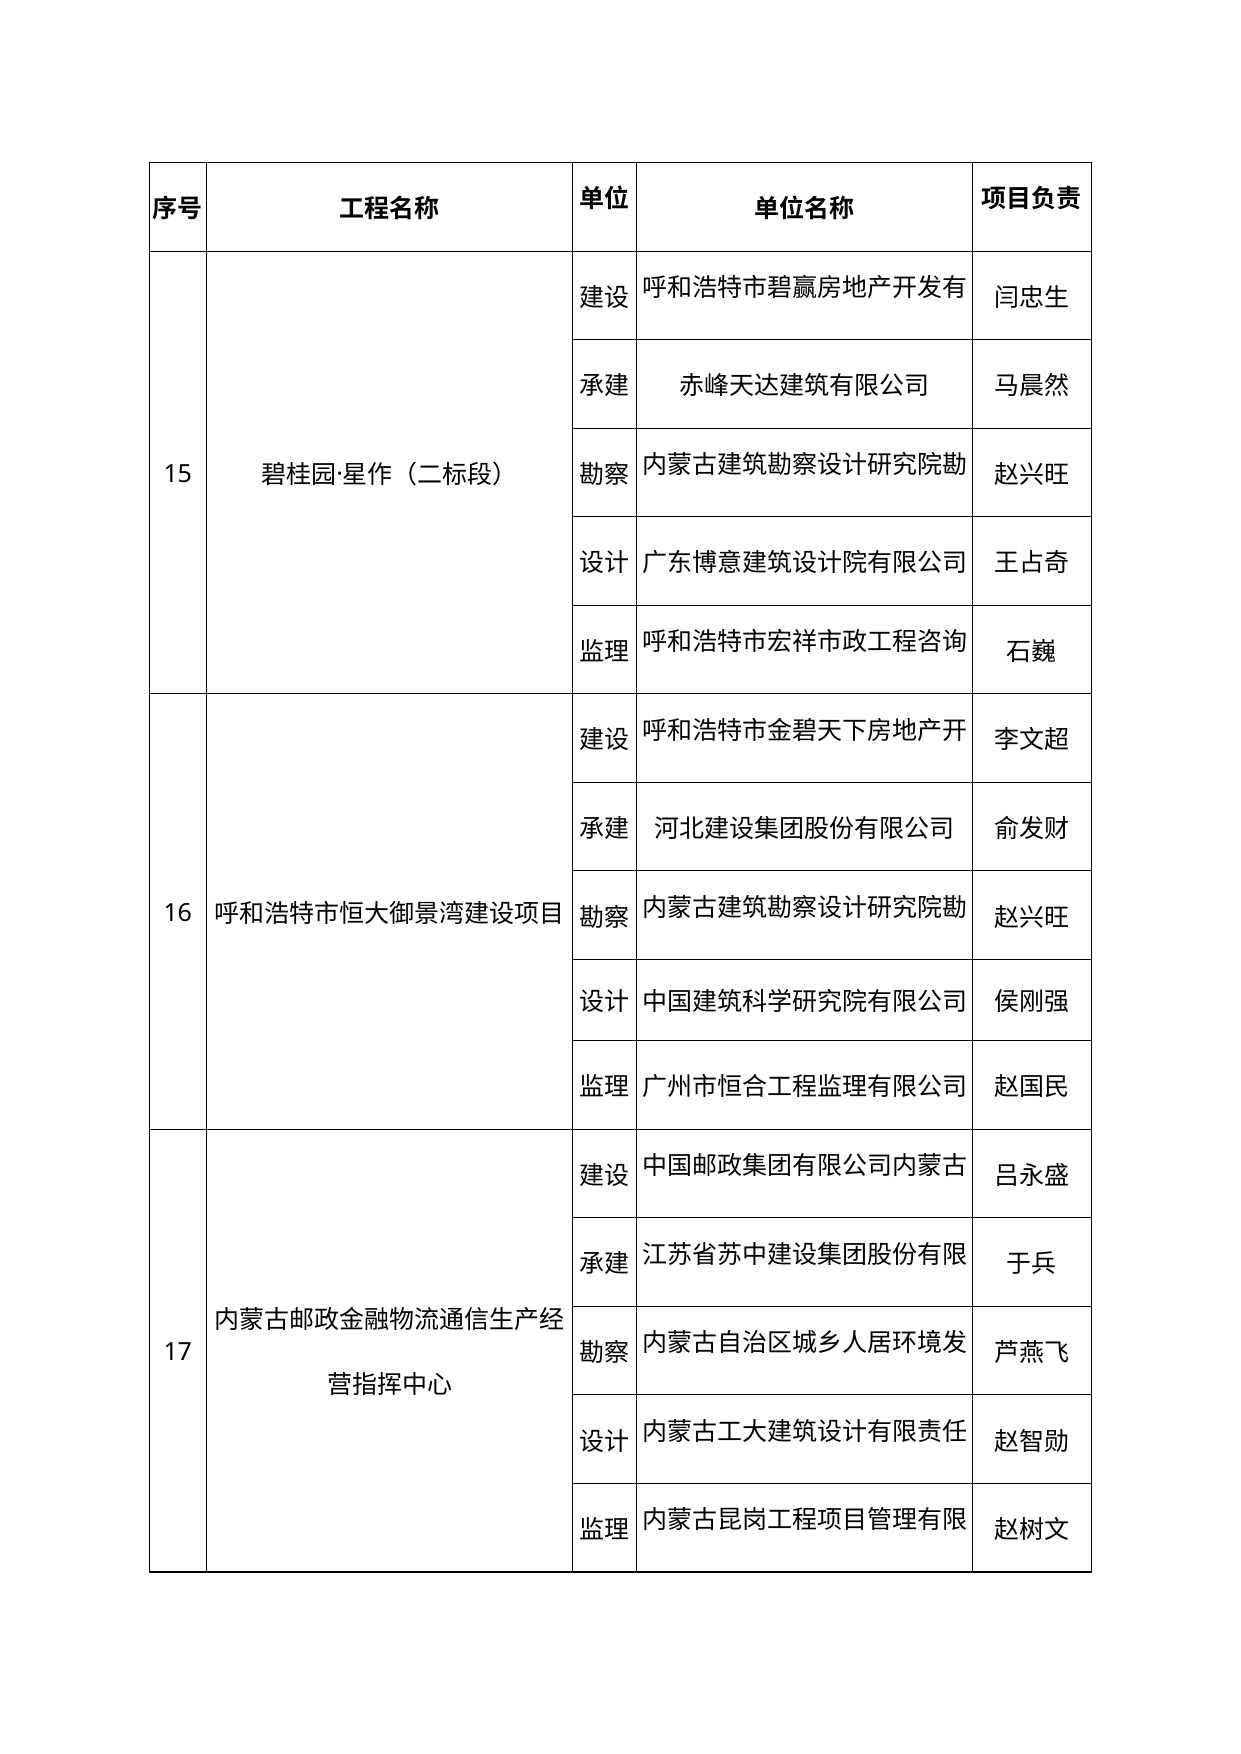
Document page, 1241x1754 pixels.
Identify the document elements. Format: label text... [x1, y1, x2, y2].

table_cell 内蒙古邮政金融物流通信生产经营指挥中心 [207, 1130, 572, 1571]
table_cell 李文超 [973, 694, 1091, 782]
table_cell 单位名称 [637, 163, 972, 251]
table_cell 碧桂园·星作（二标段） [207, 252, 572, 693]
table_cell 勘察 [573, 429, 636, 516]
table_cell 承建 [573, 1218, 636, 1306]
table_cell 内蒙古昆岗工程项目管理有限责任公司 [637, 1484, 972, 1571]
table_cell 承建 [573, 783, 636, 870]
table_cell 内蒙古自治区城乡人居环境发展促进中心 [637, 1307, 972, 1394]
table_cell 王占奇 [973, 517, 1091, 605]
table_cell 俞发财 [973, 783, 1091, 870]
table_cell 石巍 [973, 606, 1091, 693]
table_cell 广东博意建筑设计院有限公司 [637, 517, 972, 605]
table_cell 项目负责人 [973, 163, 1091, 251]
table_cell 马晨然 [973, 340, 1091, 428]
table_cell 设计 [573, 960, 636, 1040]
table_cell 勘察 [573, 871, 636, 959]
table_cell 单位 类型 [573, 163, 636, 251]
table_cell 赵树文 [973, 1484, 1091, 1571]
table_cell 承建 [573, 340, 636, 428]
table_cell 设计 [573, 1395, 636, 1483]
table_cell 呼和浩特市恒大御景湾建设项目 [207, 694, 572, 1129]
table_cell 侯刚强 [973, 960, 1091, 1040]
table_cell 中国邮政集团有限公司内蒙古自治区分公司 [637, 1130, 972, 1217]
table_cell 监理 [573, 606, 636, 693]
table_cell 内蒙古建筑勘察设计研究院勘测有限责任公司 [637, 871, 972, 959]
table_cell 赵兴旺 [973, 871, 1091, 959]
table_cell 呼和浩特市宏祥市政工程咨询监理有限责任公司 [637, 606, 972, 693]
table_cell 17 [150, 1130, 206, 1571]
table_cell 呼和浩特市碧赢房地产开发有限责任公司 [637, 252, 972, 339]
table_cell 吕永盛 [973, 1130, 1091, 1217]
table_cell 呼和浩特市金碧天下房地产开发有限公司 [637, 694, 972, 782]
table_cell 15 [150, 252, 206, 693]
table_cell 广州市恒合工程监理有限公司 [637, 1041, 972, 1129]
table_cell 赤峰天达建筑有限公司 [637, 340, 972, 428]
table_cell 勘察 [573, 1307, 636, 1394]
table_cell 河北建设集团股份有限公司 [637, 783, 972, 870]
table_cell 工程名称 [207, 163, 572, 251]
table_cell 序号 [150, 163, 206, 251]
table_cell 建设 [573, 252, 636, 339]
table_cell 于兵 [973, 1218, 1091, 1306]
table_cell 闫忠生 [973, 252, 1091, 339]
table_cell 中国建筑科学研究院有限公司 [637, 960, 972, 1040]
table_cell 赵国民 [973, 1041, 1091, 1129]
table_cell 设计 [573, 517, 636, 605]
table_cell 建设 [573, 694, 636, 782]
table_cell 赵兴旺 [973, 429, 1091, 516]
table_cell 监理 [573, 1041, 636, 1129]
table_cell 赵智勋 [973, 1395, 1091, 1483]
table_cell 16 [150, 694, 206, 1129]
table_cell 内蒙古建筑勘察设计研究院勘测有限责任公司 [637, 429, 972, 516]
table_cell 建设 [573, 1130, 636, 1217]
table_cell 内蒙古工大建筑设计有限责任公司 [637, 1395, 972, 1483]
table_cell 江苏省苏中建设集团股份有限公司 [637, 1218, 972, 1306]
table_cell 芦燕飞 [973, 1307, 1091, 1394]
table_cell 监理 [573, 1484, 636, 1571]
